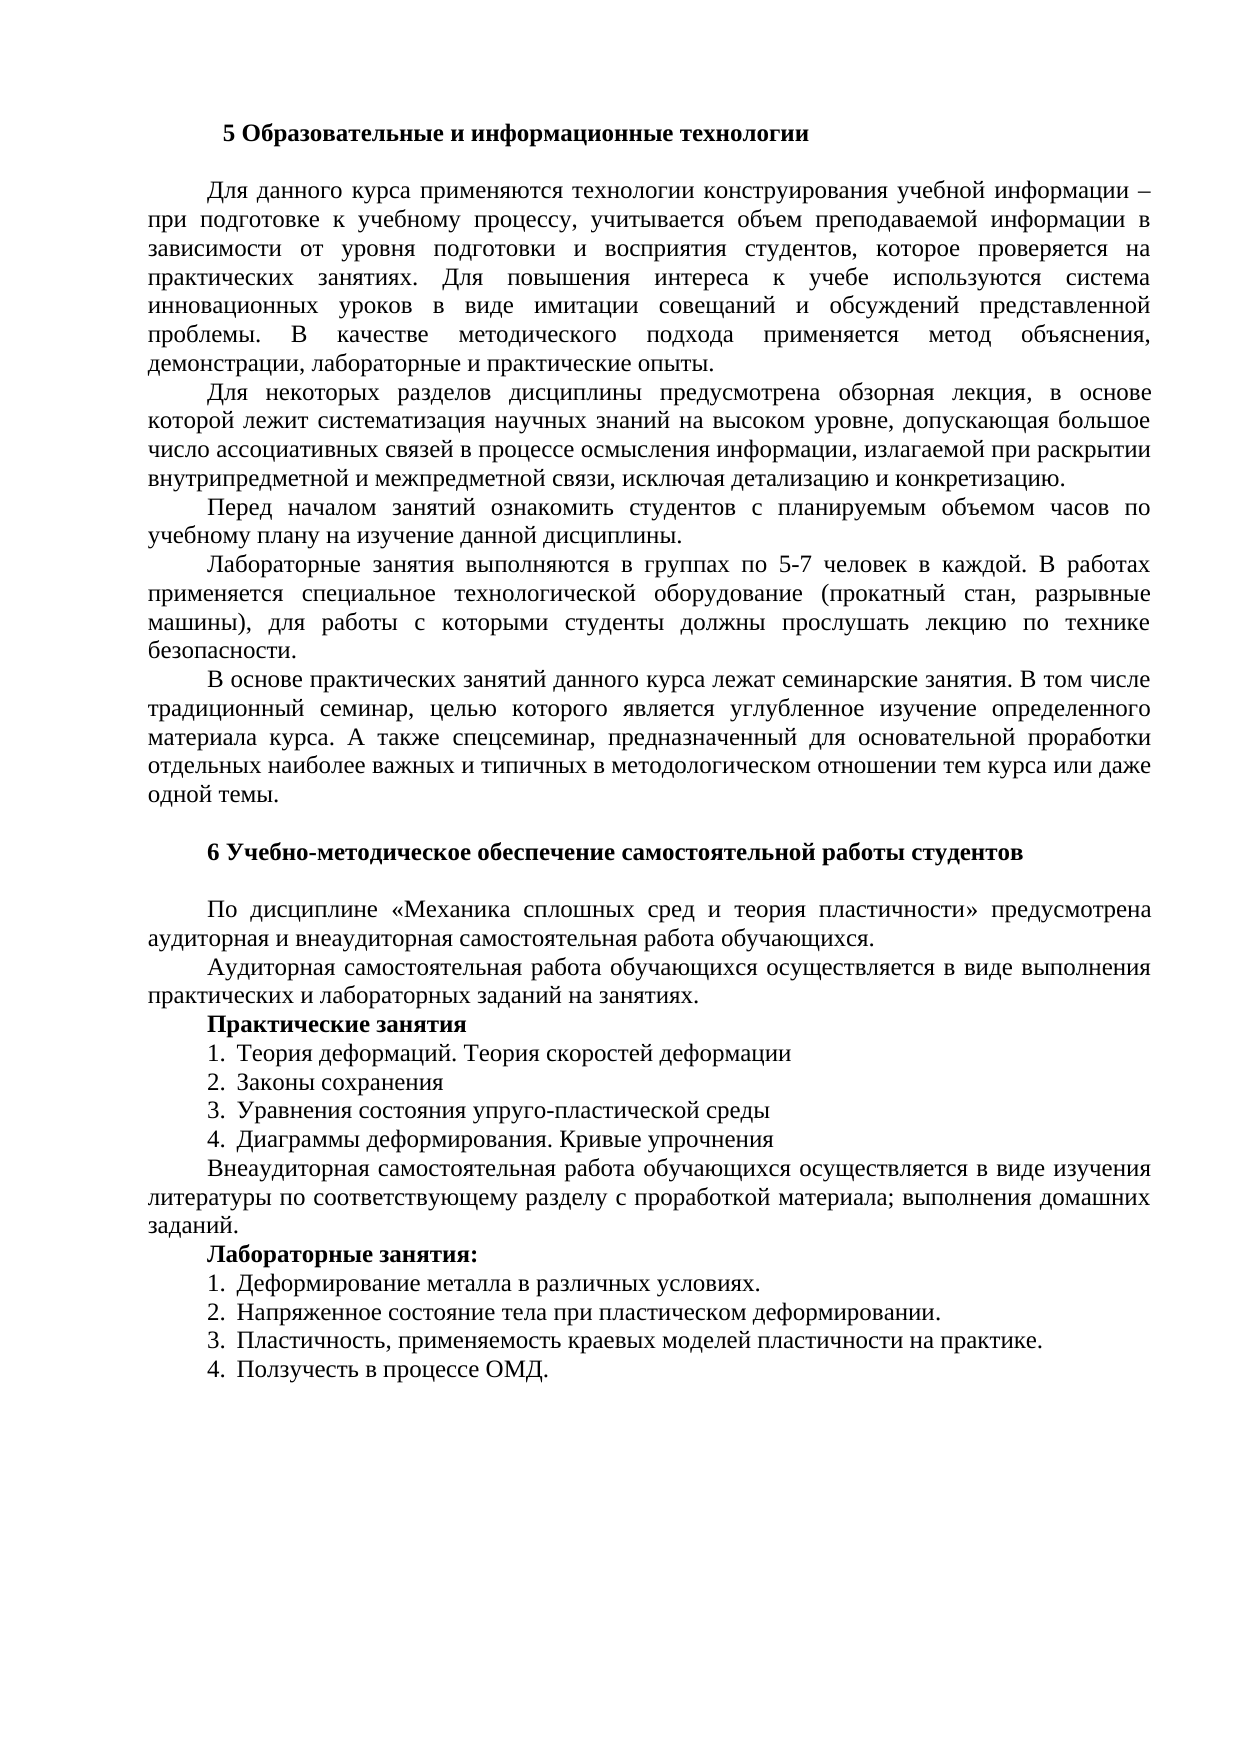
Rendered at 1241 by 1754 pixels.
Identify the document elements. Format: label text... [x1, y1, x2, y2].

text Внеаудиторная самостоятельная работа обучающихся осуществляется в виде изучения литературы по соответствующему разделу с проработкой материала; выполнения домашних заданий. [148, 1153, 1152, 1239]
text 6 Учебно-методическое обеспечение самостоятельной работы студентов [148, 837, 1152, 866]
text Практические занятия [148, 1009, 1152, 1038]
list Теория деформаций. Теория скоростей деформации [148, 1038, 1152, 1067]
list Аудиторная самостоятельная работа обучающихся осуществляется в виде выполнения практических и лабораторных заданий на занятиях. [148, 952, 1152, 1009]
text Для некоторых разделов дисциплины предусмотрена обзорная лекция, в основе которой лежит систематизация научных знаний на высоком уровне, допускающая большое число ассоциативных связей в процессе осмысления информации, излагаемой при раскрытии внутрипредметной и межпредметной связи, исключая детализацию и конкретизацию. [148, 377, 1152, 492]
list Напряженное состояние тела при пластическом деформировании. [148, 1297, 1152, 1326]
text Лабораторные занятия: [148, 1239, 1152, 1268]
list Пластичность, применяемость краевых моделей пластичности на практике. [148, 1326, 1152, 1354]
list Диаграммы деформирования. Кривые упрочнения [148, 1124, 1152, 1153]
list Ползучесть в процессе ОМД. [148, 1354, 1152, 1383]
text Перед началом занятий ознакомить студентов с планируемым объемом часов по учебному плану на изучение данной дисциплины. [148, 492, 1152, 549]
list Законы сохранения [148, 1067, 1152, 1096]
text Лабораторные занятия выполняются в группах по 5-7 человек в каждой. В работах применяется специальное технологической оборудование (прокатный стан, разрывные машины), для работы с которыми студенты должны прослушать лекцию по технике безопасности. [148, 549, 1152, 664]
subtitle 5 Образовательные и информационные технологии [148, 118, 1152, 147]
list Деформирование металла в различных условиях. [148, 1268, 1152, 1297]
text В основе практических занятий данного курса лежат семинарские занятия. В том числе традиционный семинар, целью которого является углубленное изучение определенного материала курса. А также спецсеминар, предназначенный для основательной проработки отдельных наиболее важных и типичных в методологическом отношении тем курса или даже одной темы. [148, 664, 1152, 808]
list Уравнения состояния упруго-пластической среды [148, 1096, 1152, 1124]
text Для данного курса применяются технологии конструирования учебной информации – при подготовке к учебному процессу, учитывается объем преподаваемой информации в зависимости от уровня подготовки и восприятия студентов, которое проверяется на практических занятиях. Для повышения интереса к учебе используются система инновационных уроков в виде имитации совещаний и обсуждений представленной проблемы. В качестве методического подхода применяется метод объяснения, демонстрации, лабораторные и практические опыты. [148, 176, 1152, 377]
text По дисциплине «Механика сплошных сред и теория пластичности» предусмотрена аудиторная и внеаудиторная самостоятельная работа обучающихся. [148, 894, 1152, 952]
